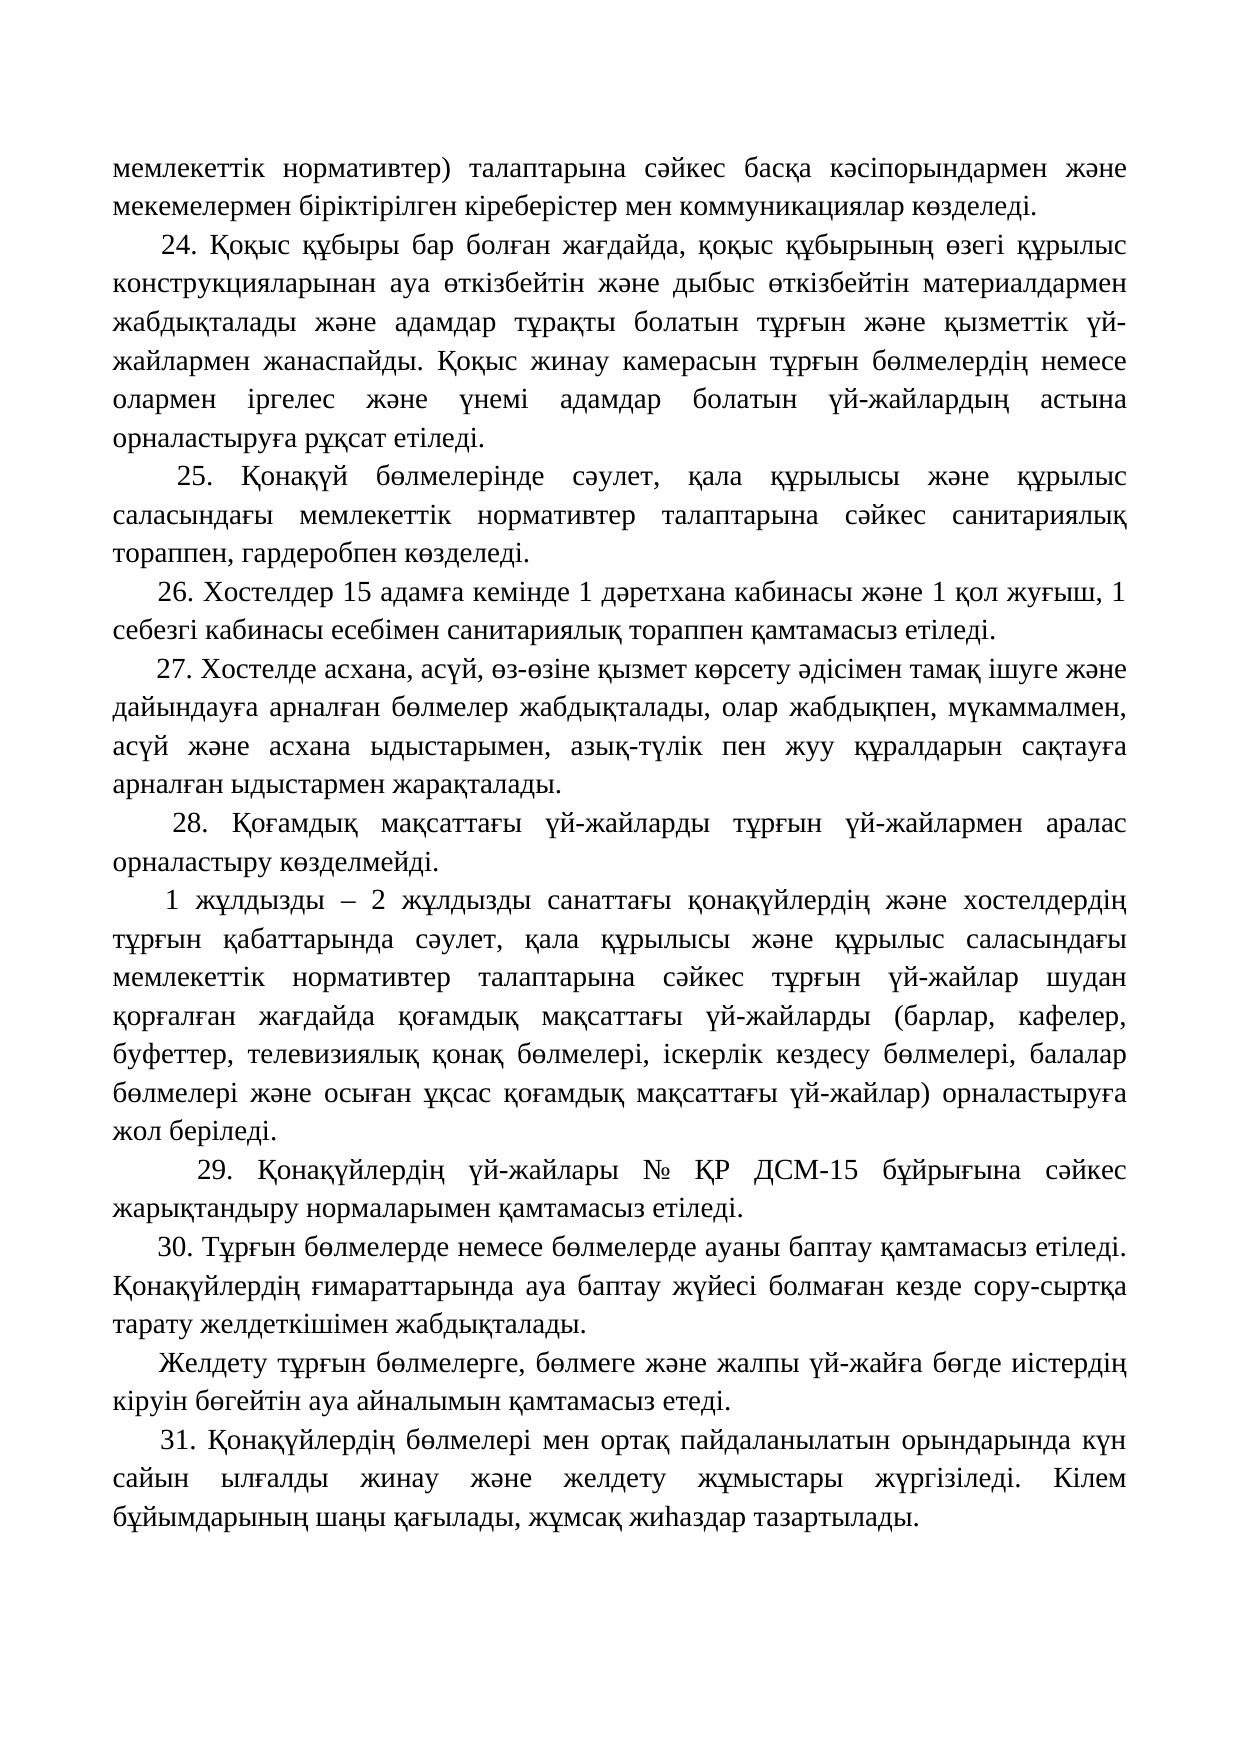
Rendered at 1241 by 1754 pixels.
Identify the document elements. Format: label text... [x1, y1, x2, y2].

text 27. Хостелде асхана, асүй, өз-өзіне қызмет көрсету әдісімен тамақ ішуге және дайындауға арналған бөлмелер жабдықталады, олар жабдықпен, мүкаммалмен, асүй және асхана ыдыстарымен, азық-түлік пен жуу құралдарын сақтауға арналған ыдыстармен жарақталады. [112, 651, 1128, 800]
text 26. Хостелдер 15 адамға кемінде 1 дәретхана кабинасы және 1 қол жуғыш, 1 себезгі кабинасы есебімен санитариялық тораппен қамтамасыз етіледі. [112, 574, 1128, 646]
text 25. Қонақүй бөлмелерінде сәулет, қала құрылысы және құрылыс саласындағы мемлекеттік нормативтер талаптарына сәйкес санитариялық тораппен, гардеробпен көзделеді. [112, 458, 1128, 569]
text 29. Қонақүйлердің үй-жайлары № ҚР ДСМ-15 бұйрығына сәйкес жарықтандыру нормаларымен қамтамасыз етіледі. [112, 1152, 1128, 1224]
text 24. Қоқыс құбыры бар болған жағдайда, қоқыс құбырының өзегі құрылыс конструкцияларынан ауа өткізбейтін және дыбыс өткізбейтін материалдармен жабдықталады және адамдар тұрақты болатын тұрғын және қызметтік үй-жайлармен жанаспайды. Қоқыс жинау камерасын тұрғын бөлмелердің немесе олармен іргелес және үнемі адамдар болатын үй-жайлардың астына орналастыруға рұқсат етіледі. [112, 227, 1128, 453]
text 1 жұлдызды – 2 жұлдызды санаттағы қонақүйлердің және хостелдердің тұрғын қабаттарында сәулет, қала құрылысы және құрылыс саласындағы мемлекеттік нормативтер талаптарына сәйкес тұрғын үй-жайлар шудан қорғалған жағдайда қоғамдық мақсаттағы үй-жайларды (барлар, кафелер, буфеттер, телевизиялық қонақ бөлмелері, іскерлік кездесу бөлмелері, балалар бөлмелері және осыған ұқсас қоғамдық мақсаттағы үй-жайлар) орналастыруға жол беріледі. [112, 882, 1128, 1147]
text 28. Қоғамдық мақсаттағы үй-жайларды тұрғын үй-жайлармен аралас орналастыру көзделмейді. [112, 805, 1128, 877]
text Желдету тұрғын бөлмелерге, бөлмеге және жалпы үй-жайға бөгде иістердің кіруін бөгейтін ауа айналымын қамтамасыз етеді. [112, 1345, 1128, 1417]
text 30. Тұрғын бөлмелерде немесе бөлмелерде ауаны баптау қамтамасыз етіледі. Қонақүйлердің ғимараттарында ауа баптау жүйесі болмаған кезде сору-сыртқа тарату желдеткішімен жабдықталады. [112, 1229, 1128, 1340]
